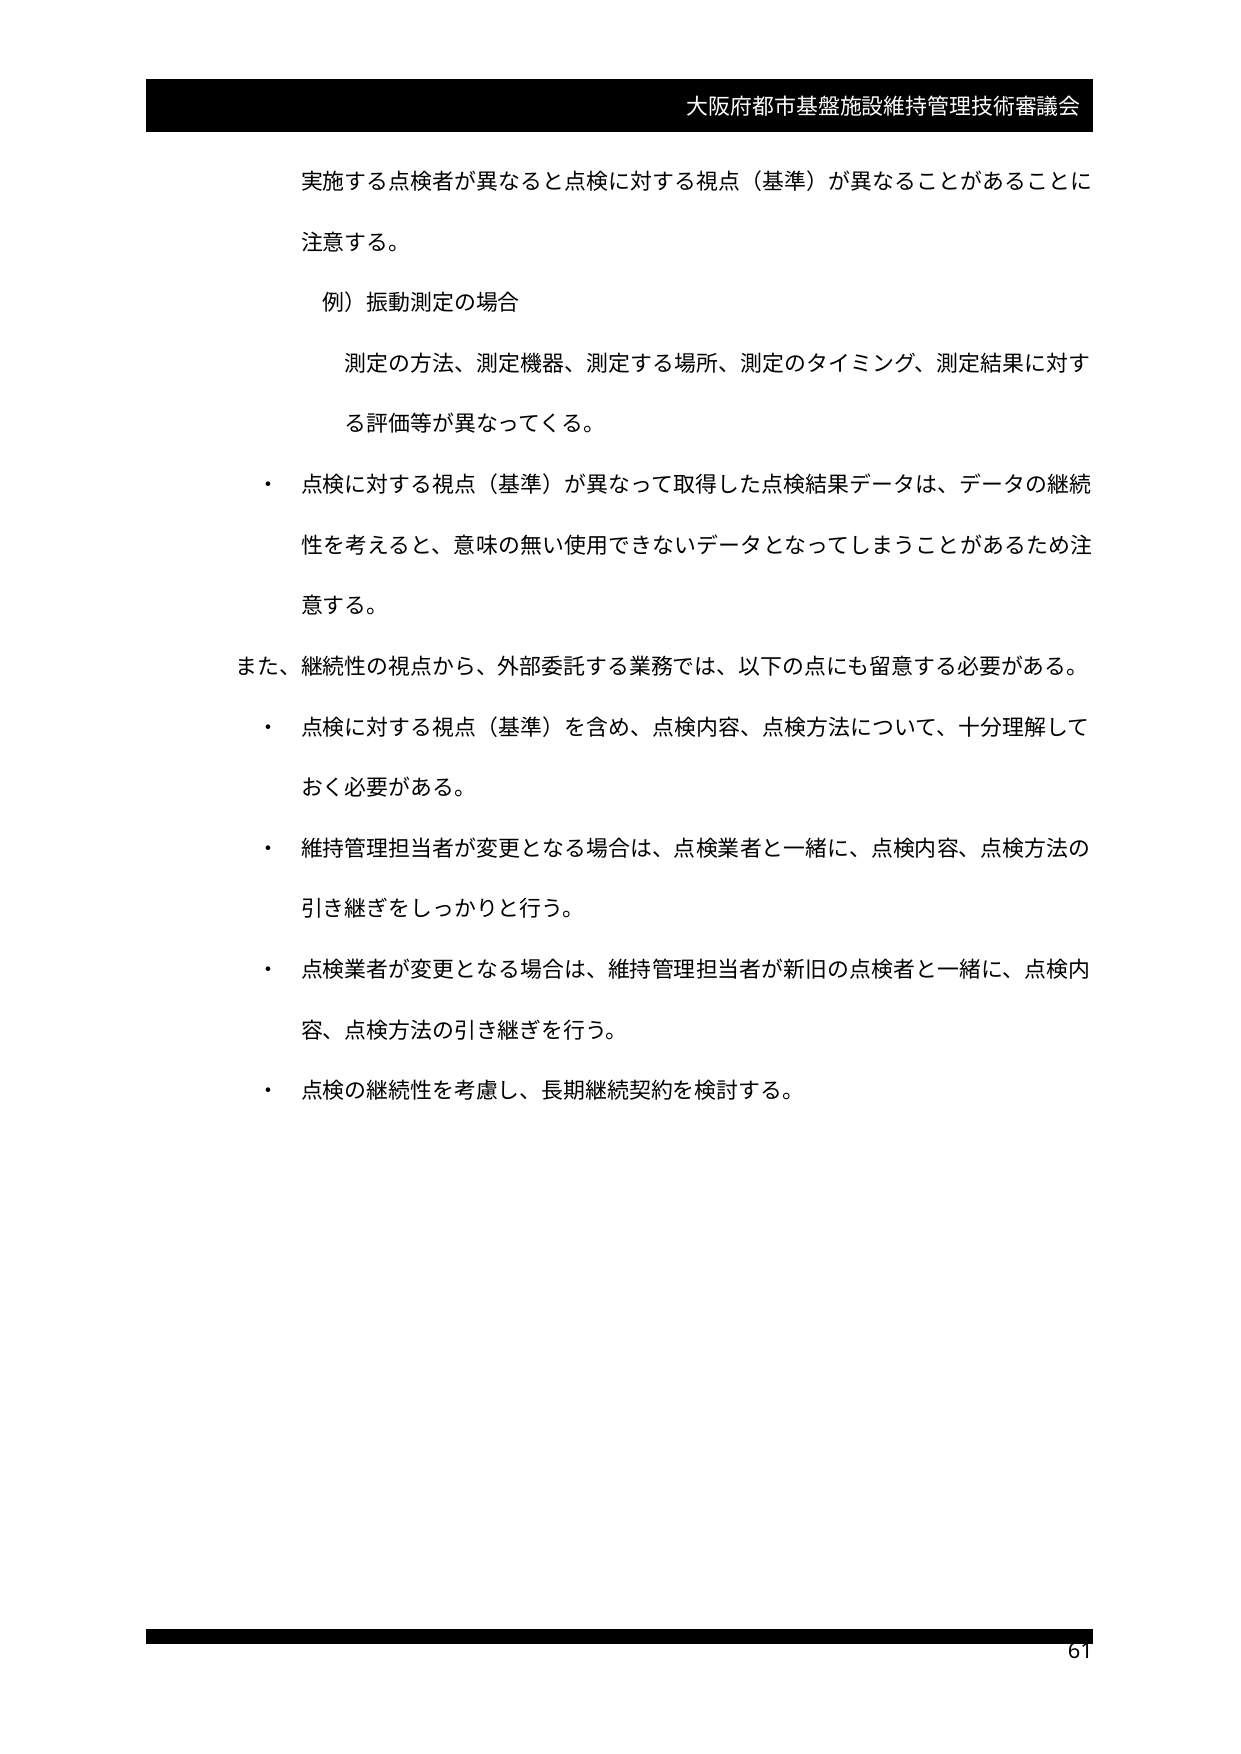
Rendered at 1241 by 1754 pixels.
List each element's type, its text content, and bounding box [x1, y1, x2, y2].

list 点検に対する視点（基準）を含め、点検内容、点検方法について、十分理解しておく必要がある。 [257, 695, 1092, 816]
list 測定の方法、測定機器、測定する場所、測定のタイミング、測定結果に対する評価等が異なってくる。 [344, 331, 1092, 453]
list 維持管理担当者が変更となる場合は、点検業者と一緒に、点検内容、点検方法の引き継ぎをしっかりと行う。 [257, 816, 1092, 938]
text また、継続性の視点から、外部委託する業務では、以下の点にも留意する必要がある。 [213, 634, 1092, 695]
list 点検に対する視点（基準）が異なって取得した点検結果データは、データの継続性を考えると、意味の無い使用できないデータとなってしまうことがあるため注意する。 [257, 453, 1092, 634]
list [257, 149, 1092, 271]
list 点検業者が変更となる場合は、維持管理担当者が新旧の点検者と一緒に、点検内容、点検方法の引き継ぎを行う。 [257, 938, 1092, 1059]
list 点検の継続性を考慮し、長期継続契約を検討する。 [257, 1059, 1092, 1119]
list 例）振動測定の場合 [235, 271, 1092, 331]
